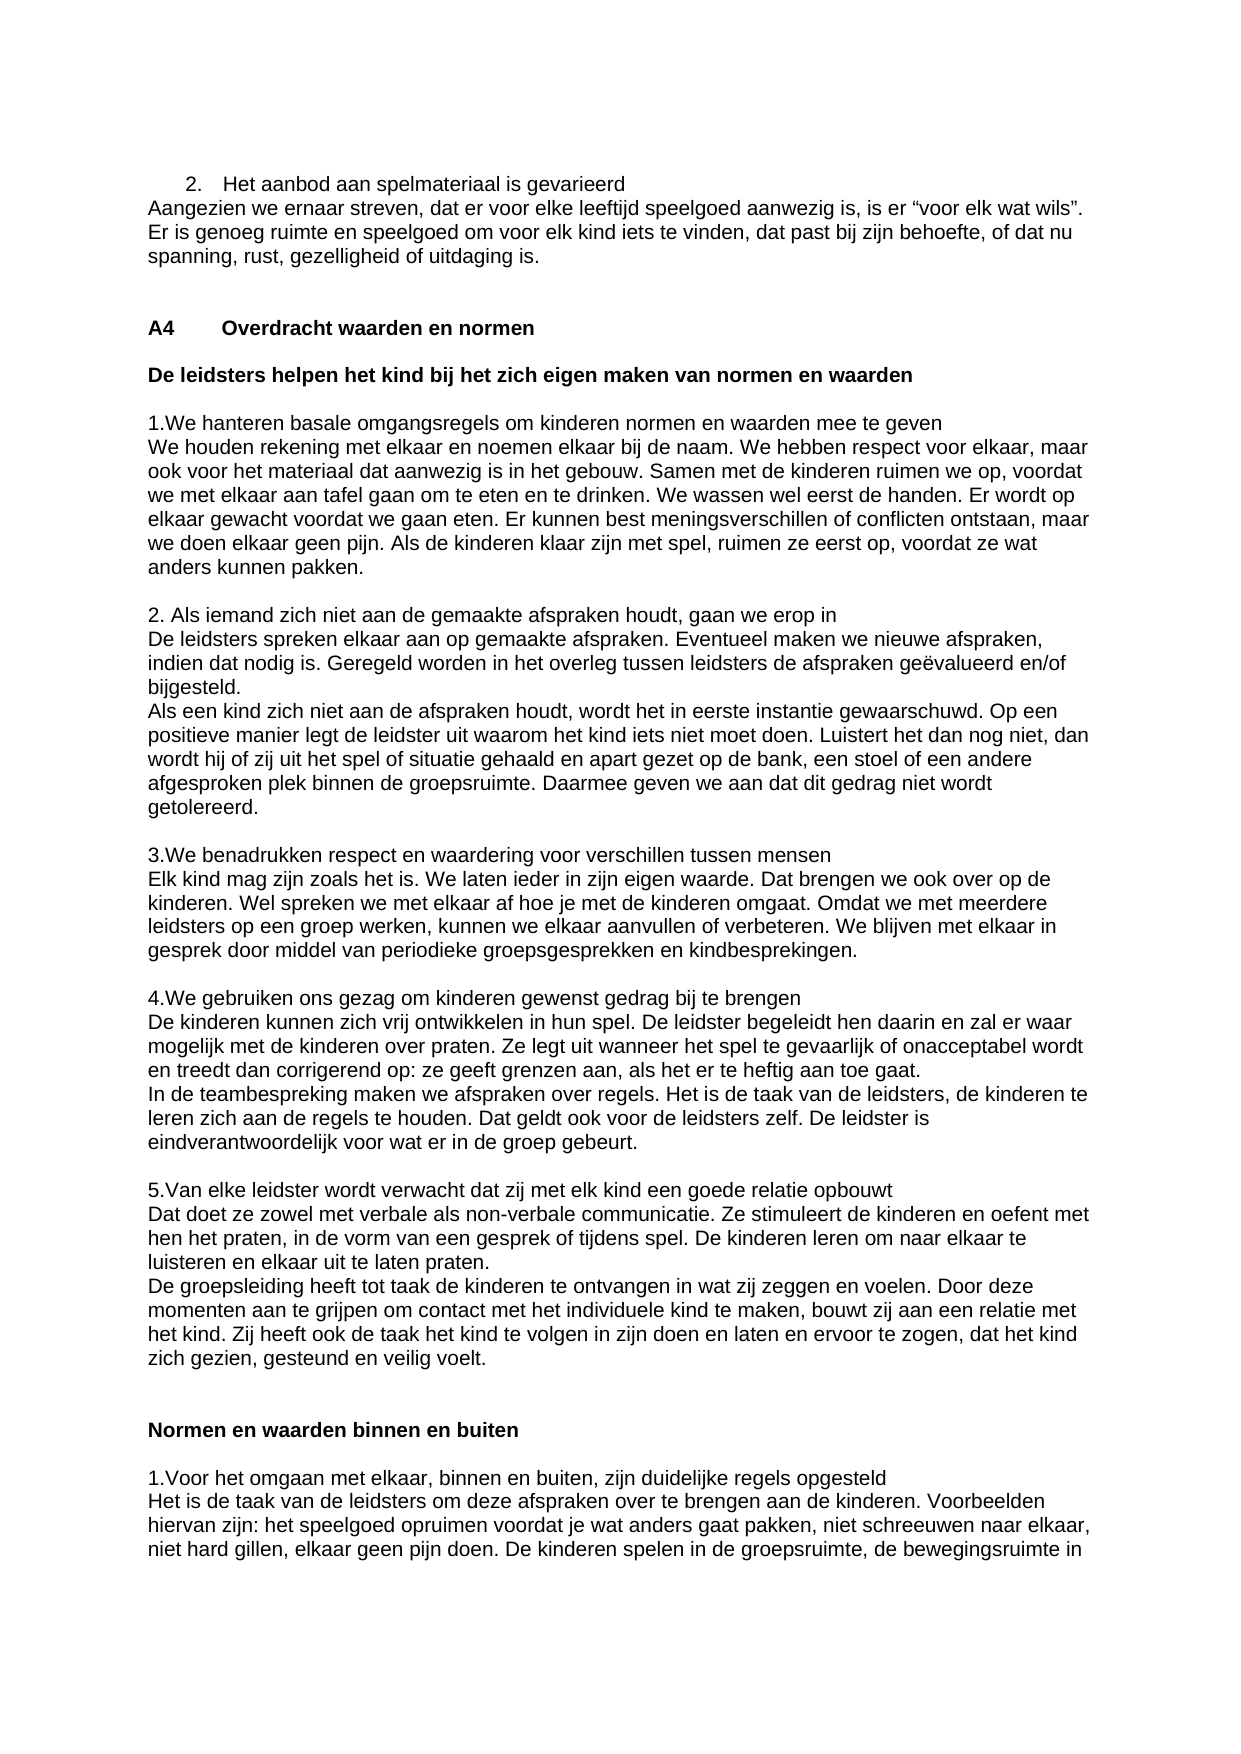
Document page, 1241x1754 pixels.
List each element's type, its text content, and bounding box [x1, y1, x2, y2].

text A4 Overdracht waarden en normen [148, 315, 1093, 339]
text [148, 1489, 1093, 1561]
text 1.We hanteren basale omgangsregels om kinderen normen en waarden mee te geven [148, 411, 1093, 435]
text 1.Voor het omgaan met elkaar, binnen en buiten, zijn duidelijke regels opgesteld [148, 1465, 1093, 1489]
text Normen en waarden binnen en buiten [148, 1417, 1093, 1441]
text De groepsleiding heeft tot taak de kinderen te ontvangen in wat zij zeggen en voelen. Door deze momenten aan te grijpen om contact met het individuele kind te maken, bouwt zij aan een relatie met het kind. Zij heeft ook de taak het kind te volgen in zijn doen en laten en ervoor te zogen, dat het kind zich gezien, gesteund en veilig voelt. [148, 1274, 1093, 1369]
text In de teambespreking maken we afspraken over regels. Het is de taak van de leidsters, de kinderen te leren zich aan de regels te houden. Dat geldt ook voor de leidsters zelf. De leidster is eindverantwoordelijk voor wat er in de groep gebeurt. [148, 1082, 1093, 1154]
text Elk kind mag zijn zoals het is. We laten ieder in zijn eigen waarde. Dat brengen we ook over op de kinderen. Wel spreken we met elkaar af hoe je met de kinderen omgaat. Omdat we met meerdere leidsters op een groep werken, kunnen we elkaar aanvullen of verbeteren. We blijven met elkaar in gesprek door middel van periodieke groepsgesprekken en kindbesprekingen. [148, 866, 1093, 962]
text De kinderen kunnen zich vrij ontwikkelen in hun spel. De leidster begeleidt hen daarin en zal er waar mogelijk met de kinderen over praten. Ze legt uit wanneer het spel te gevaarlijk of onacceptabel wordt en treedt dan corrigerend op: ze geeft grenzen aan, als het er te heftig aan toe gaat. [148, 1010, 1093, 1082]
text 2. Als iemand zich niet aan de gemaakte afspraken houdt, gaan we erop in [148, 603, 1093, 627]
text 4.We gebruiken ons gezag om kinderen gewenst gedrag bij te brengen [148, 986, 1093, 1010]
text Als een kind zich niet aan de afspraken houdt, wordt het in eerste instantie gewaarschuwd. Op een positieve manier legt de leidster uit waarom het kind iets niet moet doen. Luistert het dan nog niet, dan wordt hij of zij uit het spel of situatie gehaald en apart gezet op de bank, een stoel of een andere afgesproken plek binnen de groepsruimte. Daarmee geven we aan dat dit gedrag niet wordt getolereerd. [148, 699, 1093, 818]
text Aangezien we ernaar streven, dat er voor elke leeftijd speelgoed aanwezig is, is er “voor elk wat wils”. Er is genoeg ruimte en speelgoed om voor elk kind iets te vinden, dat past bij zijn behoefte, of dat nu spanning, rust, gezelligheid of uitdaging is. [148, 196, 1093, 267]
text We houden rekening met elkaar en noemen elkaar bij de naam. We hebben respect voor elkaar, maar ook voor het materiaal dat aanwezig is in het gebouw. Samen met de kinderen ruimen we op, voordat we met elkaar aan tafel gaan om te eten en te drinken. We wassen wel eerst de handen. Er wordt op elkaar gewacht voordat we gaan eten. Er kunnen best meningsverschillen of conflicten ontstaan, maar we doen elkaar geen pijn. Als de kinderen klaar zijn met spel, ruimen ze eerst op, voordat ze wat anders kunnen pakken. [148, 435, 1093, 579]
text Dat doet ze zowel met verbale als non-verbale communicatie. Ze stimuleert de kinderen en oefent met hen het praten, in de vorm van een gesprek of tijdens spel. De kinderen leren om naar elkaar te luisteren en elkaar uit te laten praten. [148, 1202, 1093, 1274]
text 3.We benadrukken respect en waardering voor verschillen tussen mensen [148, 842, 1093, 866]
text De leidsters spreken elkaar aan op gemaakte afspraken. Eventueel maken we nieuwe afspraken, indien dat nodig is. Geregeld worden in het overleg tussen leidsters de afspraken geëvalueerd en/of bijgesteld. [148, 627, 1093, 699]
text De leidsters helpen het kind bij het zich eigen maken van normen en waarden [148, 363, 1093, 387]
text 5.Van elke leidster wordt verwacht dat zij met elk kind een goede relatie opbouwt [148, 1178, 1093, 1202]
list Het aanbod aan spelmateriaal is gevarieerd [185, 172, 1093, 196]
